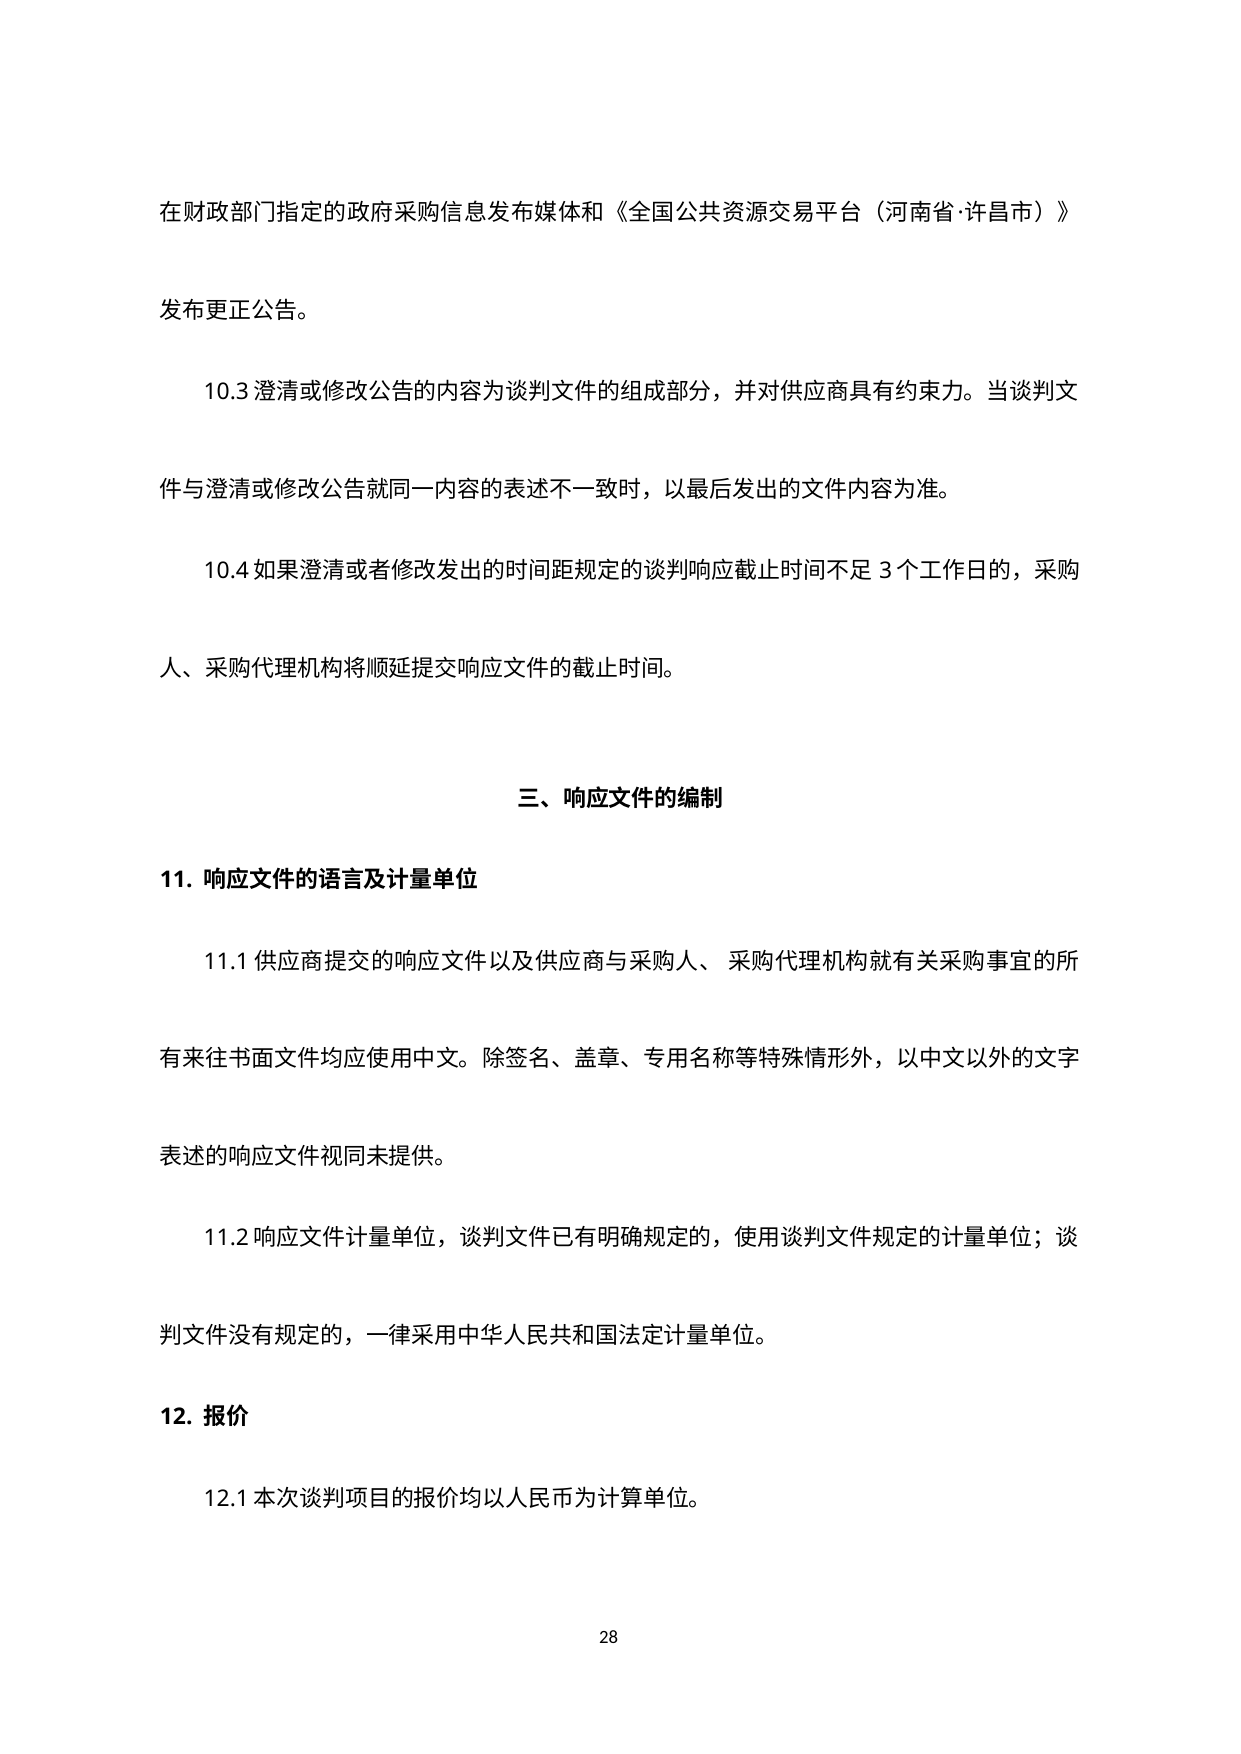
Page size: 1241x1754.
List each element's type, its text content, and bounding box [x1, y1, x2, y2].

list 11.1供应商提交的响应文件以及供应商与采购人、 采购代理机构就有关采购事宜的所有来往书面文件均应使用中文。除签名、盖章、专用名称等特殊情形外，以中文以外的文字表述的响应文件视同未提供。 [159, 927, 1081, 1187]
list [159, 178, 1081, 341]
list 响应文件的语言及计量单位 [159, 845, 1081, 910]
list 报价 [159, 1382, 1081, 1447]
list 10.4如果澄清或者修改发出的时间距规定的谈判响应截止时间不足3个工作日的，采购人、采购代理机构将顺延提交响应文件的截止时间。 [159, 536, 1081, 699]
text 三、响应文件的编制 [159, 763, 1081, 828]
list 12.1本次谈判项目的报价均以人民币为计算单位。 [159, 1464, 1081, 1529]
list 10.3澄清或修改公告的内容为谈判文件的组成部分，并对供应商具有约束力。当谈判文件与澄清或修改公告就同一内容的表述不一致时，以最后发出的文件内容为准。 [159, 357, 1081, 520]
list 11.2响应文件计量单位，谈判文件已有明确规定的，使用谈判文件规定的计量单位；谈判文件没有规定的，一律采用中华人民共和国法定计量单位。 [159, 1203, 1081, 1366]
